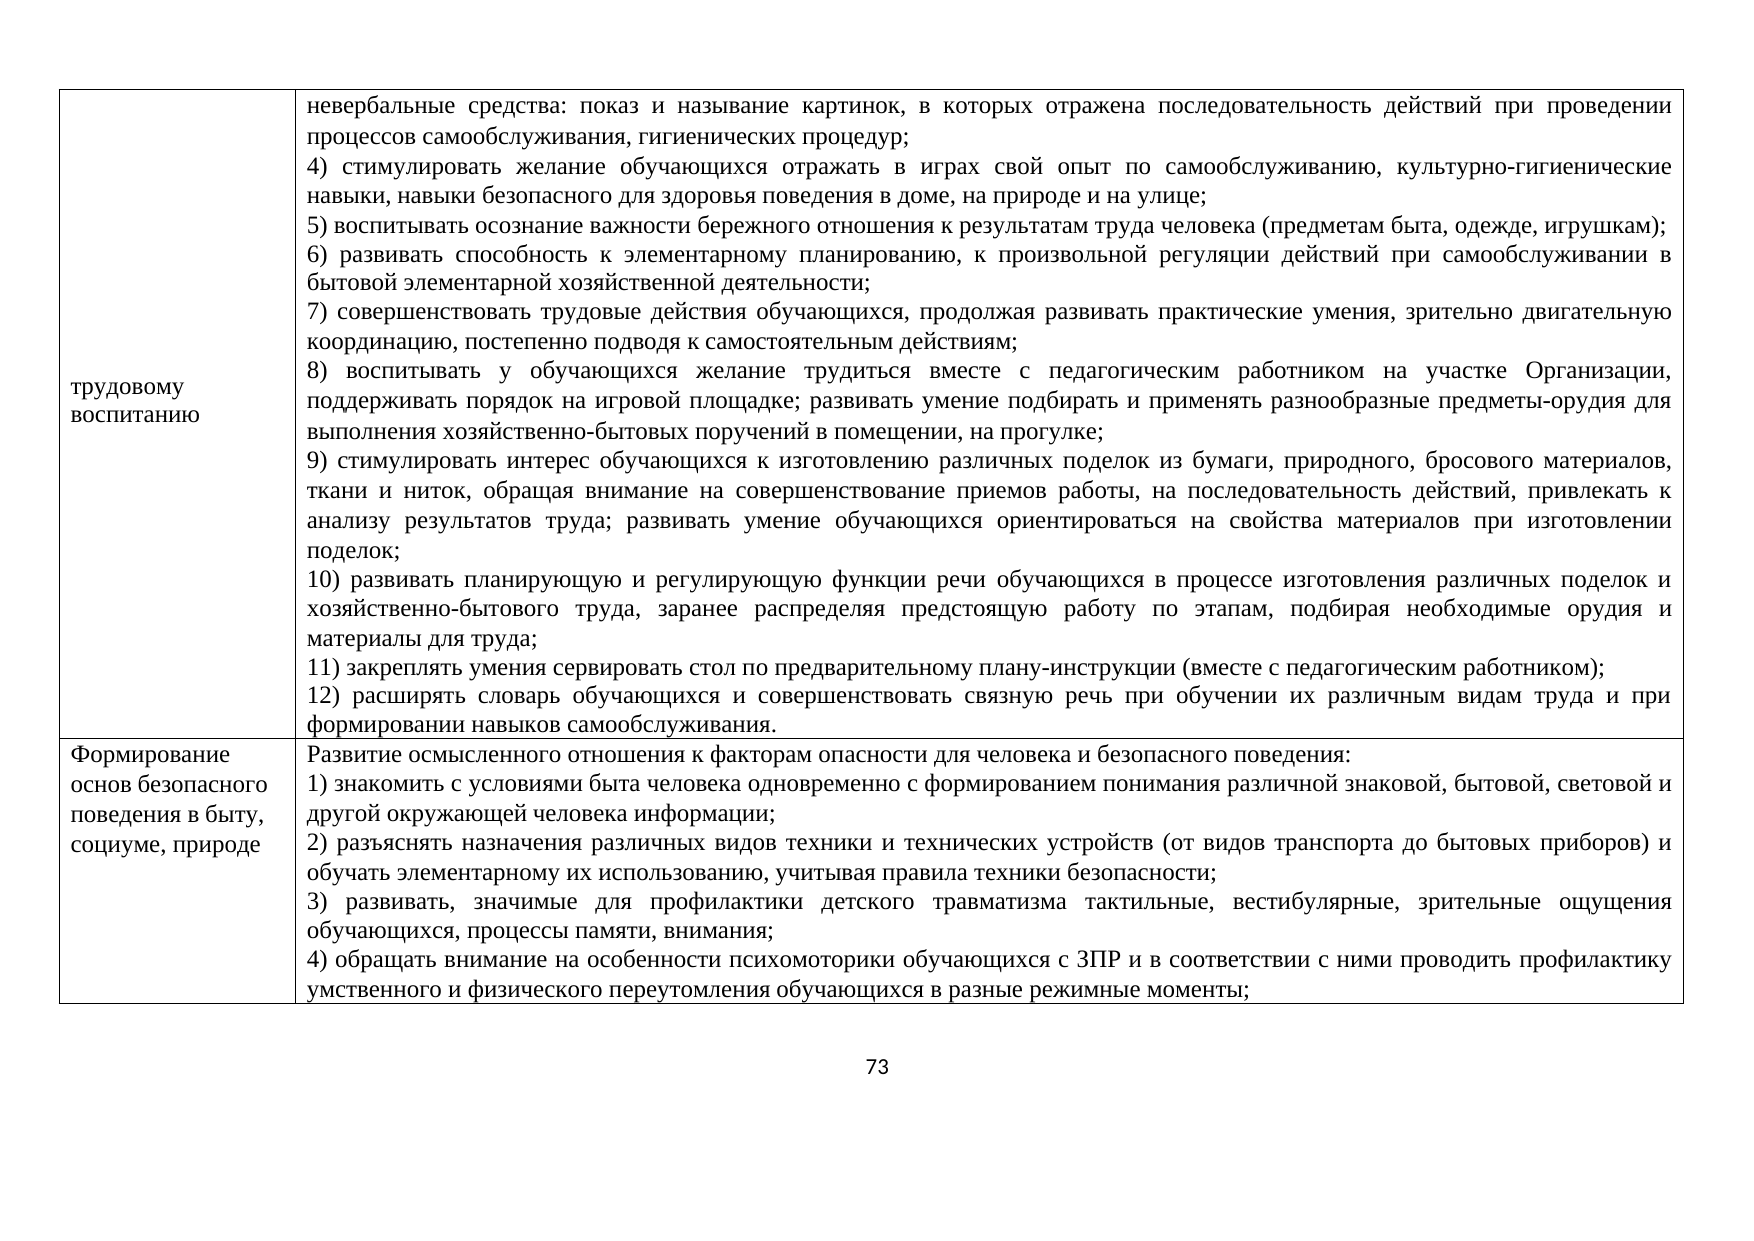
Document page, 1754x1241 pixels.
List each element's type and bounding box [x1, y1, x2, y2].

table_cell [60, 90, 295, 738]
table_cell [60, 739, 295, 1003]
table_cell [296, 739, 1683, 1003]
table_cell [296, 90, 1683, 738]
